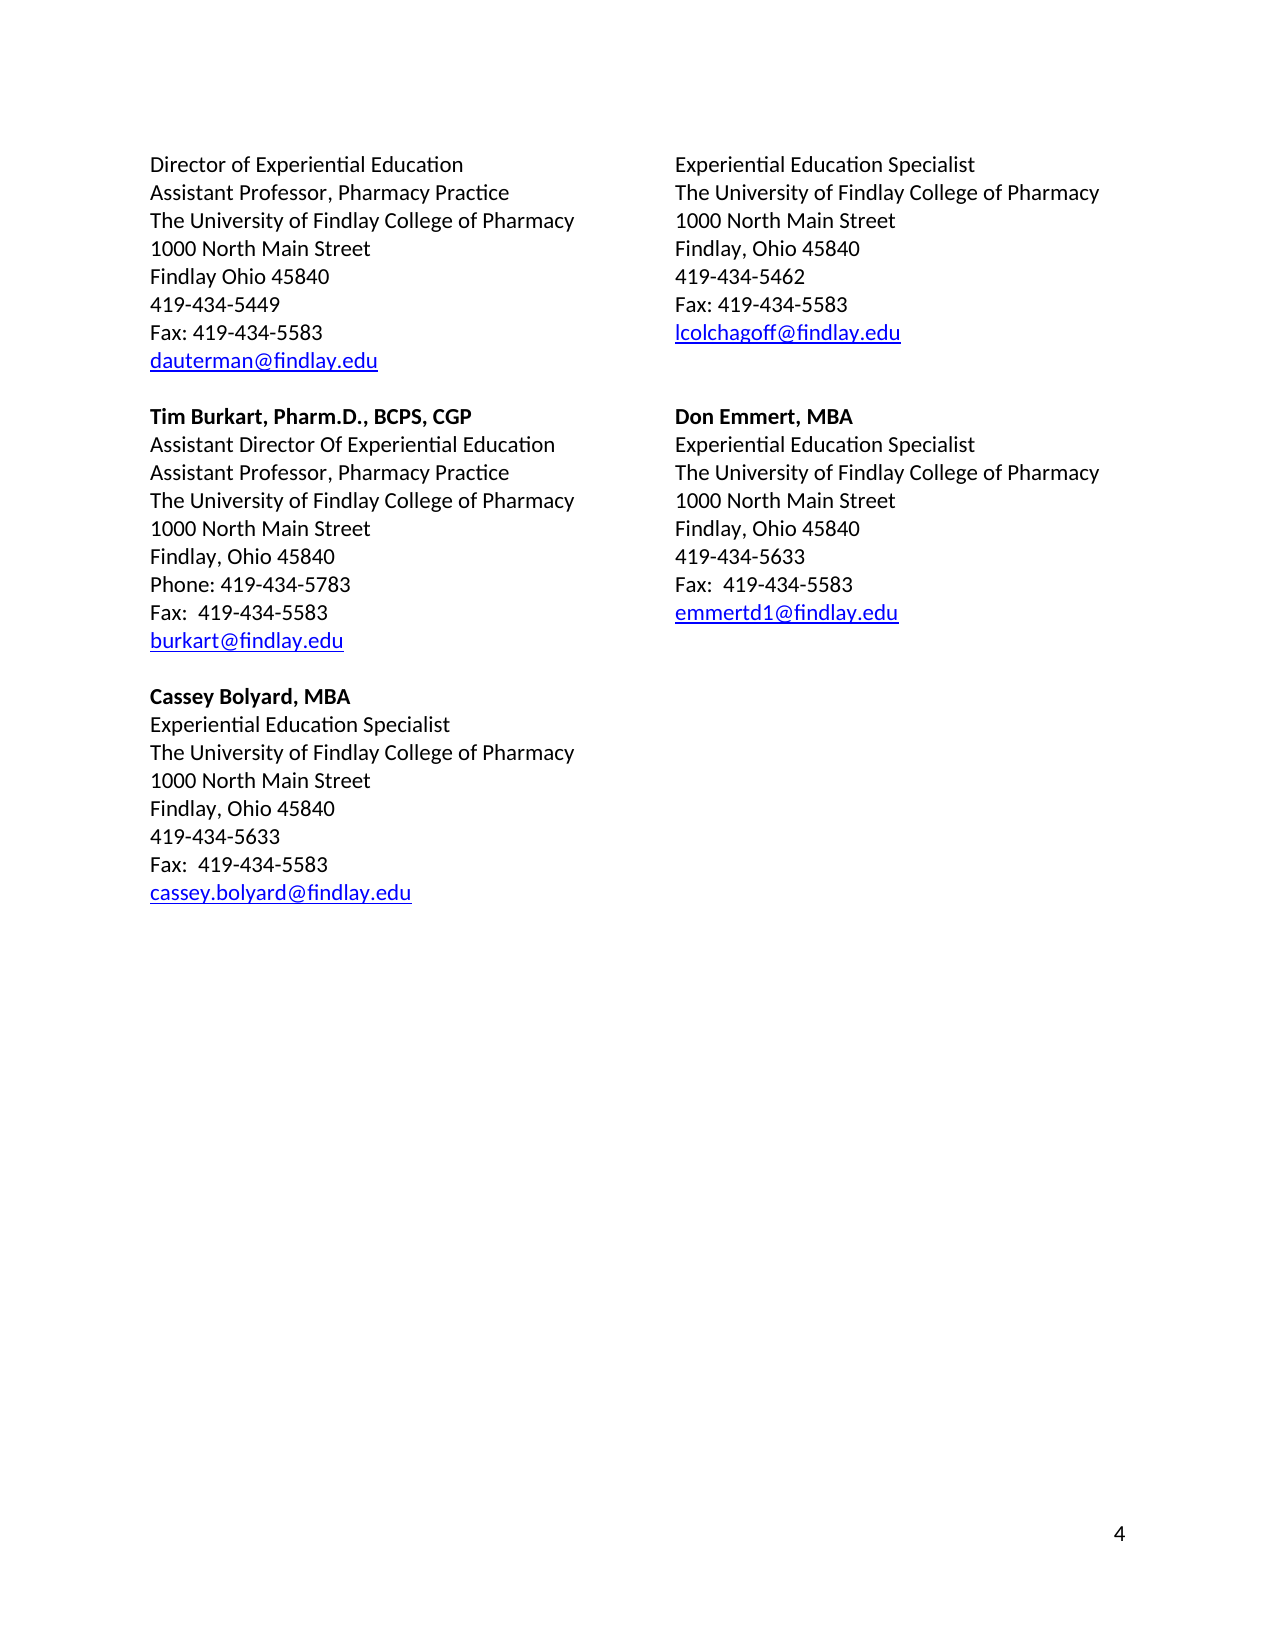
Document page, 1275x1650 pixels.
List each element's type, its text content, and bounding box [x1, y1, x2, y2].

text Fax: 419-434-5583 lcolchagoff@findlay.edu [150, 318, 1125, 346]
text Fax: 419-434-5583 [150, 851, 1125, 878]
text 1000 North Main Street [150, 766, 1125, 794]
text Findlay, Ohio 45840 [150, 794, 1125, 822]
text dauterman@findlay.edu [150, 346, 1125, 374]
text Fax: 419-434-5583 emmertd1@findlay.edu [150, 598, 1125, 626]
text Experiential Education Specialist The University of Findlay College of Pharmacy [150, 710, 1125, 766]
text Findlay Ohio 45840 419-434-5462 [150, 262, 1125, 290]
text 419-434-5449 Fax: 419-434-5583 [150, 290, 1125, 318]
text Assistant Professor, Pharmacy Practice The University of Findlay College of Pharmacy [150, 178, 1125, 206]
text Director of Experiential Education Experiential Education Specialist [150, 150, 1125, 178]
text 419-434-5633 [150, 822, 1125, 851]
text Findlay, Ohio 45840 419-434-5633 Phone: 419-434-5783 Fax: 419-434-5583 [150, 542, 1125, 598]
text Cassey Bolyard, MBA [150, 682, 1125, 710]
text 1000 North Main Street Findlay, Ohio 45840 [150, 234, 1125, 262]
text cassey.bolyard@findlay.edu [150, 878, 1125, 907]
text The University of Findlay College of Pharmacy 1000 North Main Street [150, 206, 1125, 234]
text Tim Burkart, Pharm.D., BCPS, CGP Don Emmert, MBA Assistant Director Of Experiential Education Experiential Education Specialist Assistant Professor, Pharmacy Practice The University of Findlay College of Pharmacy The University of Findlay College of Pharmacy 1000 North Main Street 1000 North Main Street Findlay, Ohio 45840 [150, 402, 1125, 542]
text burkart@findlay.edu [150, 626, 1125, 654]
